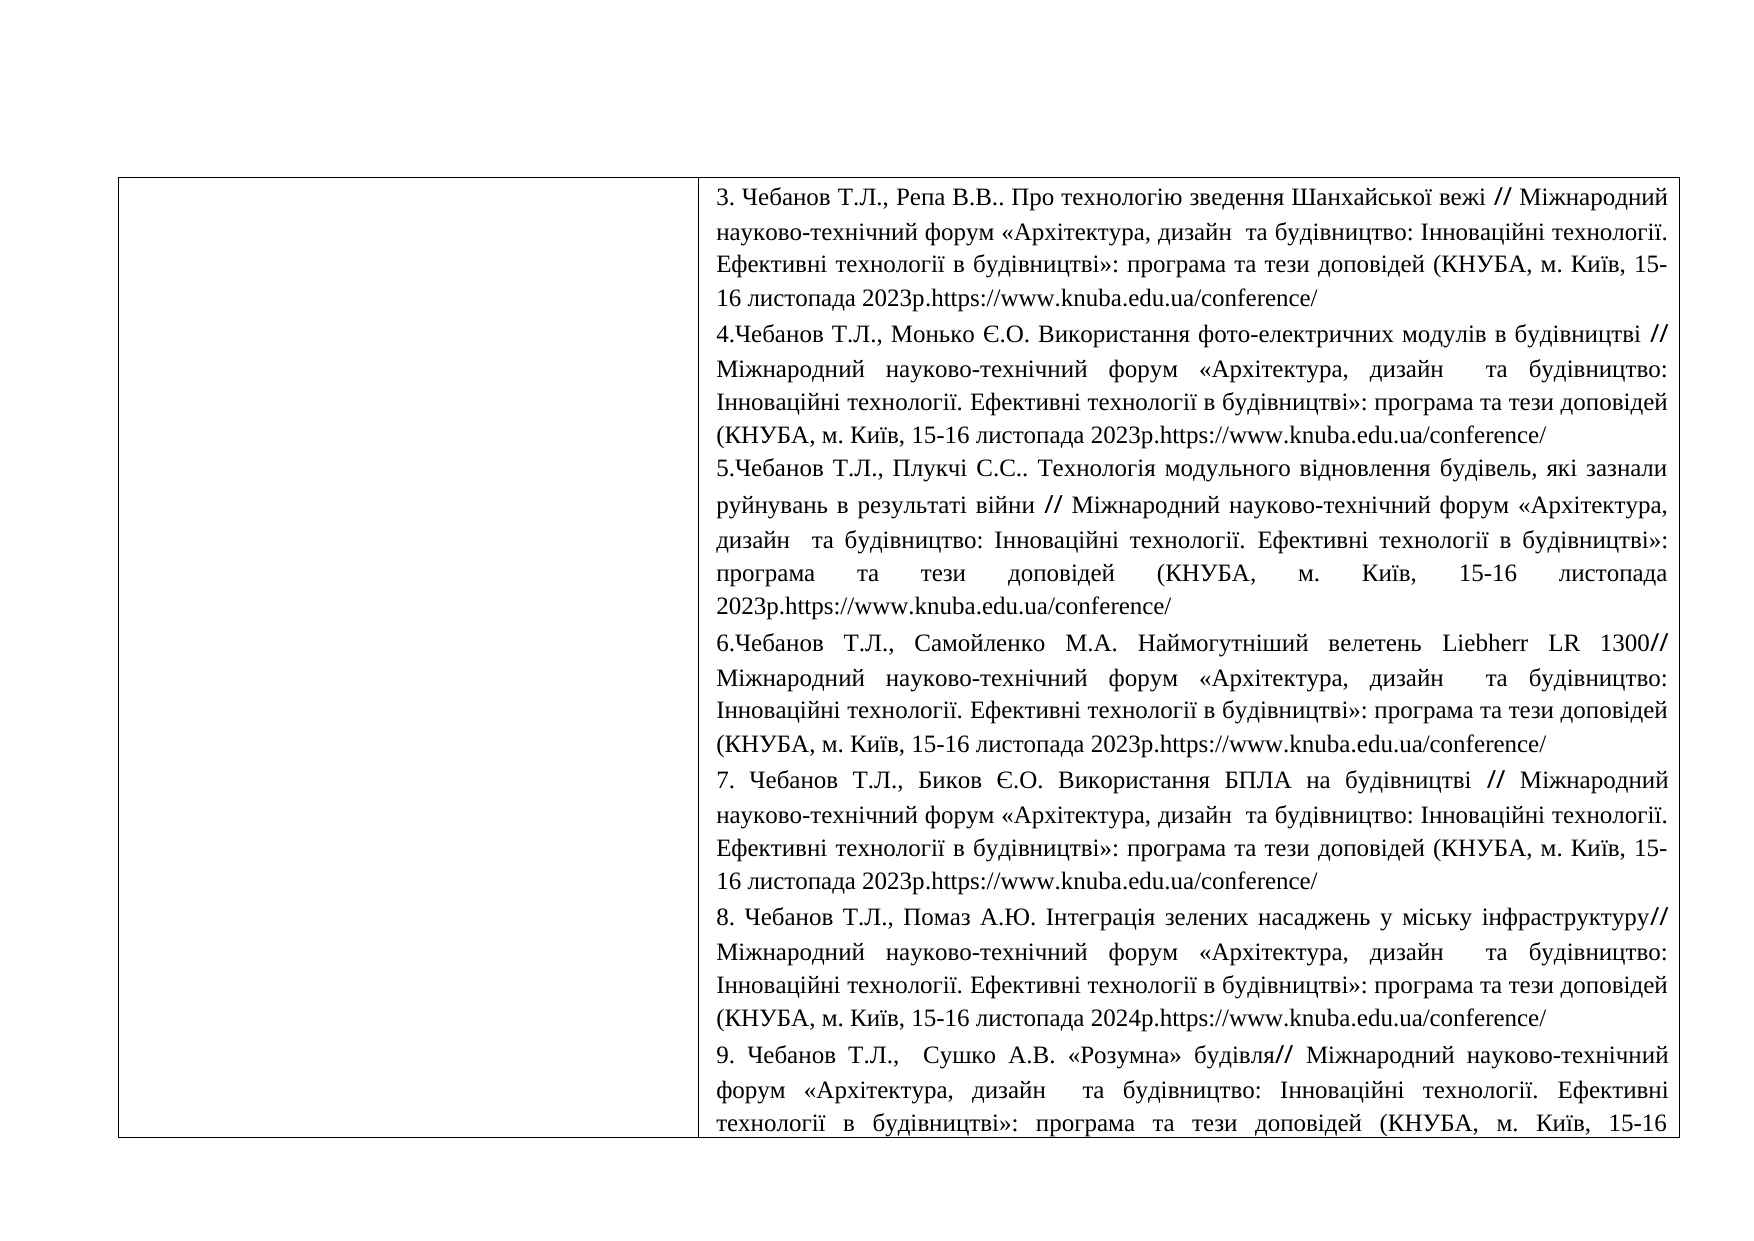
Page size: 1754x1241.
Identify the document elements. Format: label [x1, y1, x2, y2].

table_cell [119, 178, 698, 1137]
table_cell [699, 178, 1679, 1137]
